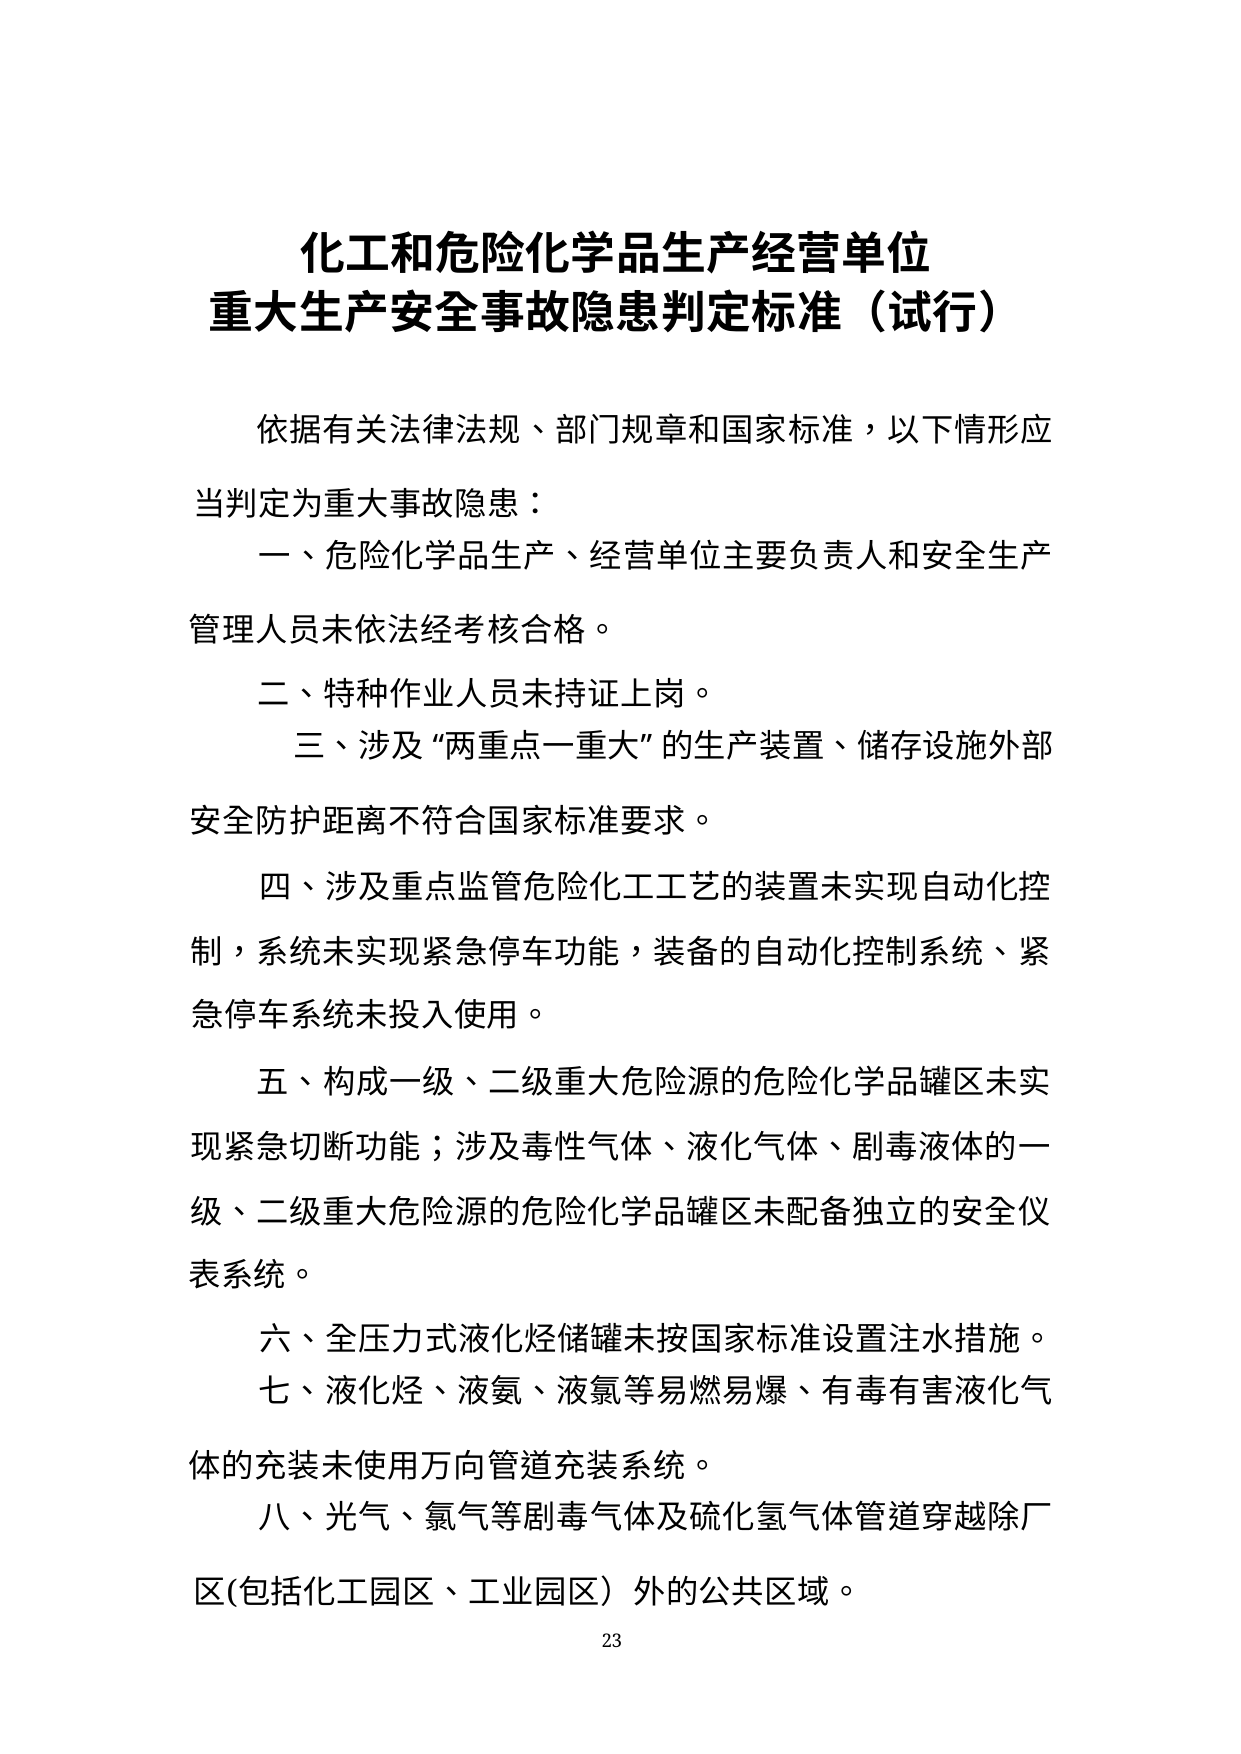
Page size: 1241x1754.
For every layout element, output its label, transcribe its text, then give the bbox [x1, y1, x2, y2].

text 表系统。 [188, 1254, 1054, 1295]
text 三、涉及 “两重点一重大” 的生产装置、储存设施外部 [186, 738, 1053, 800]
text 重大生产安全事故隐患判定标准（试行） [208, 283, 1054, 344]
text 二、特种作业人员未持证上岗。 [257, 674, 1054, 714]
text 急停车系统未投入使用。 [191, 994, 1054, 1034]
text 依据有关法律法规、部门规章和国家标准，以下情形应 [186, 421, 1053, 483]
text 五、构成一级、二级重大危险源的危险化学品罐区未实 现紧急切断功能；涉及毒性气体、液化气体、剧毒液体的一 级、二级重大危险源的危险化学品罐区未配备独立的安全仪 [190, 1059, 1053, 1233]
text 安全防护距离不符合国家标准要求。 [189, 800, 1054, 841]
text 四、涉及重点监管危险化工工艺的装置未实现自动化控 制，系统未实现紧急停车功能，装备的自动化控制系统、紧 [190, 864, 1053, 973]
text 当判定为重大事故隐患： [193, 483, 1054, 524]
text 区(包括化工园区、工业园区）外的公共区域。 [193, 1571, 1054, 1612]
text 六、全压力式液化烃储罐未按国家标准设置注水措施。 [186, 1318, 1053, 1358]
text 化工和危险化学品生产经营单位 [300, 222, 1054, 283]
text 管理人员未依法经考核合格。 [189, 609, 1054, 650]
text 体的充装未使用万向管道充装系统。 [188, 1445, 1054, 1485]
text 八、光气、氯气等剧毒气体及硫化氢气体管道穿越除厂 [186, 1509, 1053, 1571]
text 一、危险化学品生产、经营单位主要负责人和安全生产 [186, 547, 1053, 609]
text 七、液化烃、液氨、液氯等易燃易爆、有毒有害液化气 [186, 1382, 1053, 1444]
